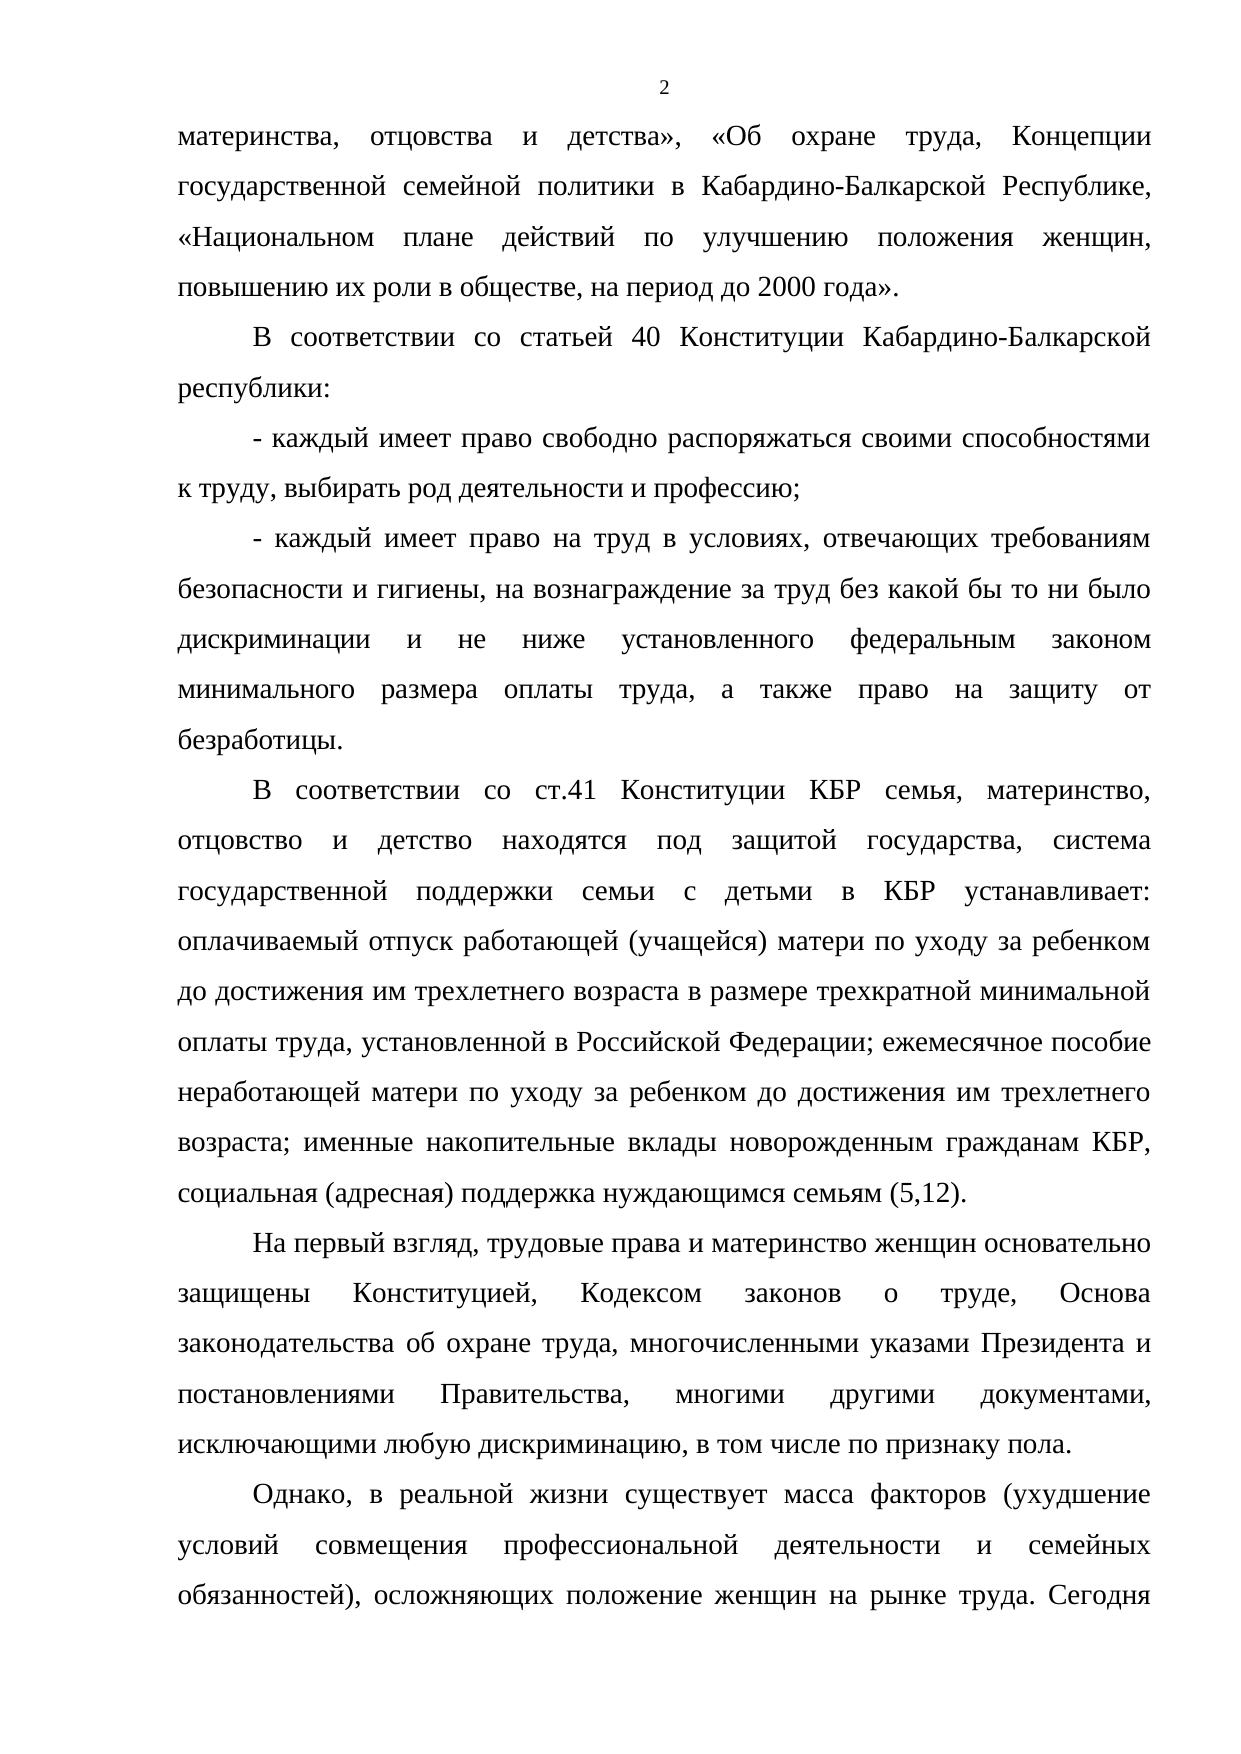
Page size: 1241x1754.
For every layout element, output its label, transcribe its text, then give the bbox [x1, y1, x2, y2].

text На первый взгляд, трудовые права и материнство женщин основательно защищены Конституцией, Кодексом законов о труде, Основа законодательства об охране труда, многочисленными указами Президента и постановлениями Правительства, многими другими документами, исключающими любую дискриминацию, в том числе по признаку пола. [177, 1225, 1152, 1460]
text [177, 1477, 1152, 1611]
text В соответствии со ст.41 Конституции КБР семья, материнство, отцовство и детство находятся под защитой государства, система государственной поддержки семьи с детьми в КБР устанавливает: оплачиваемый отпуск работающей (учащейся) матери по уходу за ребенком до достижения им трехлетнего возраста в размере трехкратной минимальной оплаты труда, установленной в Российской Федерации; ежемесячное пособие неработающей матери по уходу за ребенком до достижения им трехлетнего возраста; именные накопительные вклады новорожденным гражданам КБР, социальная (адресная) поддержка нуждающимся семьям (5,12). [177, 772, 1152, 1208]
text В соответствии со статьей 40 Конституции Кабардино-Балкарской республики: [177, 319, 1152, 403]
text - каждый имеет право на труд в условиях, отвечающих требованиям безопасности и гигиены, на вознаграждение за труд без какой бы то ни было дискриминации и не ниже установленного федеральным законом минимального размера оплаты труда, а также право на защиту от безработицы. [177, 521, 1152, 755]
text - каждый имеет право свободно распоряжаться своими способностями к труду, выбирать род деятельности и профессию; [177, 420, 1152, 504]
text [177, 118, 1152, 303]
